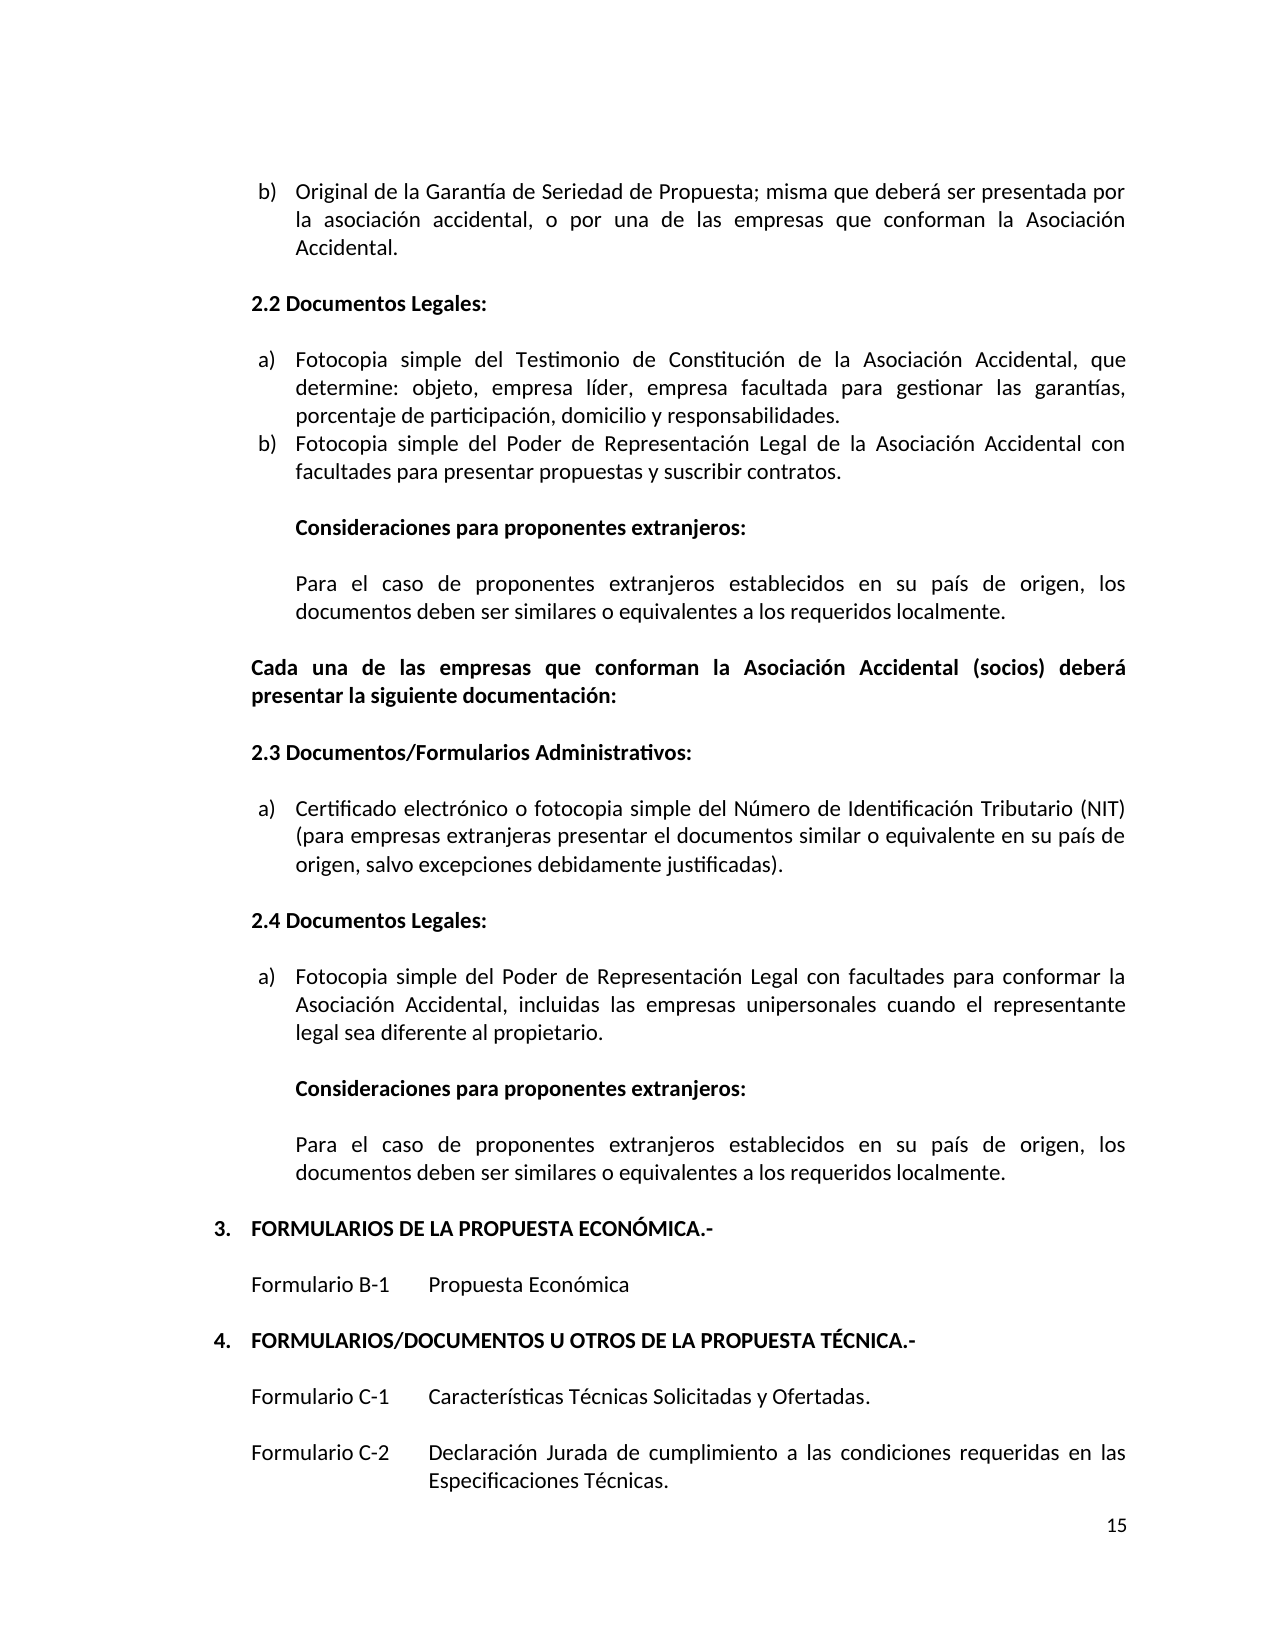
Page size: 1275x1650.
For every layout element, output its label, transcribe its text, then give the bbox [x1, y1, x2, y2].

list Fotocopia simple del Poder de Representación Legal con facultades para conformar la Asociación Accidental, incluidas las empresas unipersonales cuando el representante legal sea diferente al propietario. [258, 962, 1127, 1046]
text 2.3 Documentos/Formularios Administrativos: [177, 738, 1127, 766]
list Consideraciones para proponentes extranjeros: [295, 1074, 1127, 1102]
list Certificado electrónico o fotocopia simple del Número de Identificación Tributario (NIT) (para empresas extranjeras presentar el documentos similar o equivalente en su país de origen, salvo excepciones debidamente justificadas). [258, 794, 1127, 878]
list Fotocopia simple del Testimonio de Constitución de la Asociación Accidental, que determine: objeto, empresa líder, empresa facultada para gestionar las garantías, porcentaje de participación, domicilio y responsabilidades. [258, 345, 1127, 429]
list Original de la Garantía de Seriedad de Propuesta; misma que deberá ser presentada por la asociación accidental, o por una de las empresas que conforman la Asociación Accidental. [258, 177, 1127, 261]
text Formulario C-2 Declaración Jurada de cumplimiento a las condiciones requeridas en las Especificaciones Técnicas. [251, 1438, 1127, 1494]
list Para el caso de proponentes extranjeros establecidos en su país de origen, los documentos deben ser similares o equivalentes a los requeridos localmente. [295, 569, 1127, 626]
text Formulario C-1 Características Técnicas Solicitadas y Ofertadas. [251, 1382, 1127, 1410]
text Cada una de las empresas que conforman la Asociación Accidental (socios) deberá presentar la siguiente documentación: [251, 653, 1127, 709]
text 2.2 Documentos Legales: [236, 289, 1127, 317]
list Para el caso de proponentes extranjeros establecidos en su país de origen, los documentos deben ser similares o equivalentes a los requeridos localmente. [295, 1130, 1127, 1186]
list FORMULARIOS DE LA PROPUESTA ECONÓMICA.- [213, 1214, 1127, 1242]
list FORMULARIOS/DOCUMENTOS U OTROS DE LA PROPUESTA TÉCNICA.- [213, 1326, 1127, 1354]
list Fotocopia simple del Poder de Representación Legal de la Asociación Accidental con facultades para presentar propuestas y suscribir contratos. [258, 429, 1127, 485]
text Formulario B-1 Propuesta Económica [251, 1270, 1127, 1298]
list Consideraciones para proponentes extranjeros: [295, 513, 1127, 541]
text 2.4 Documentos Legales: [251, 906, 1127, 934]
